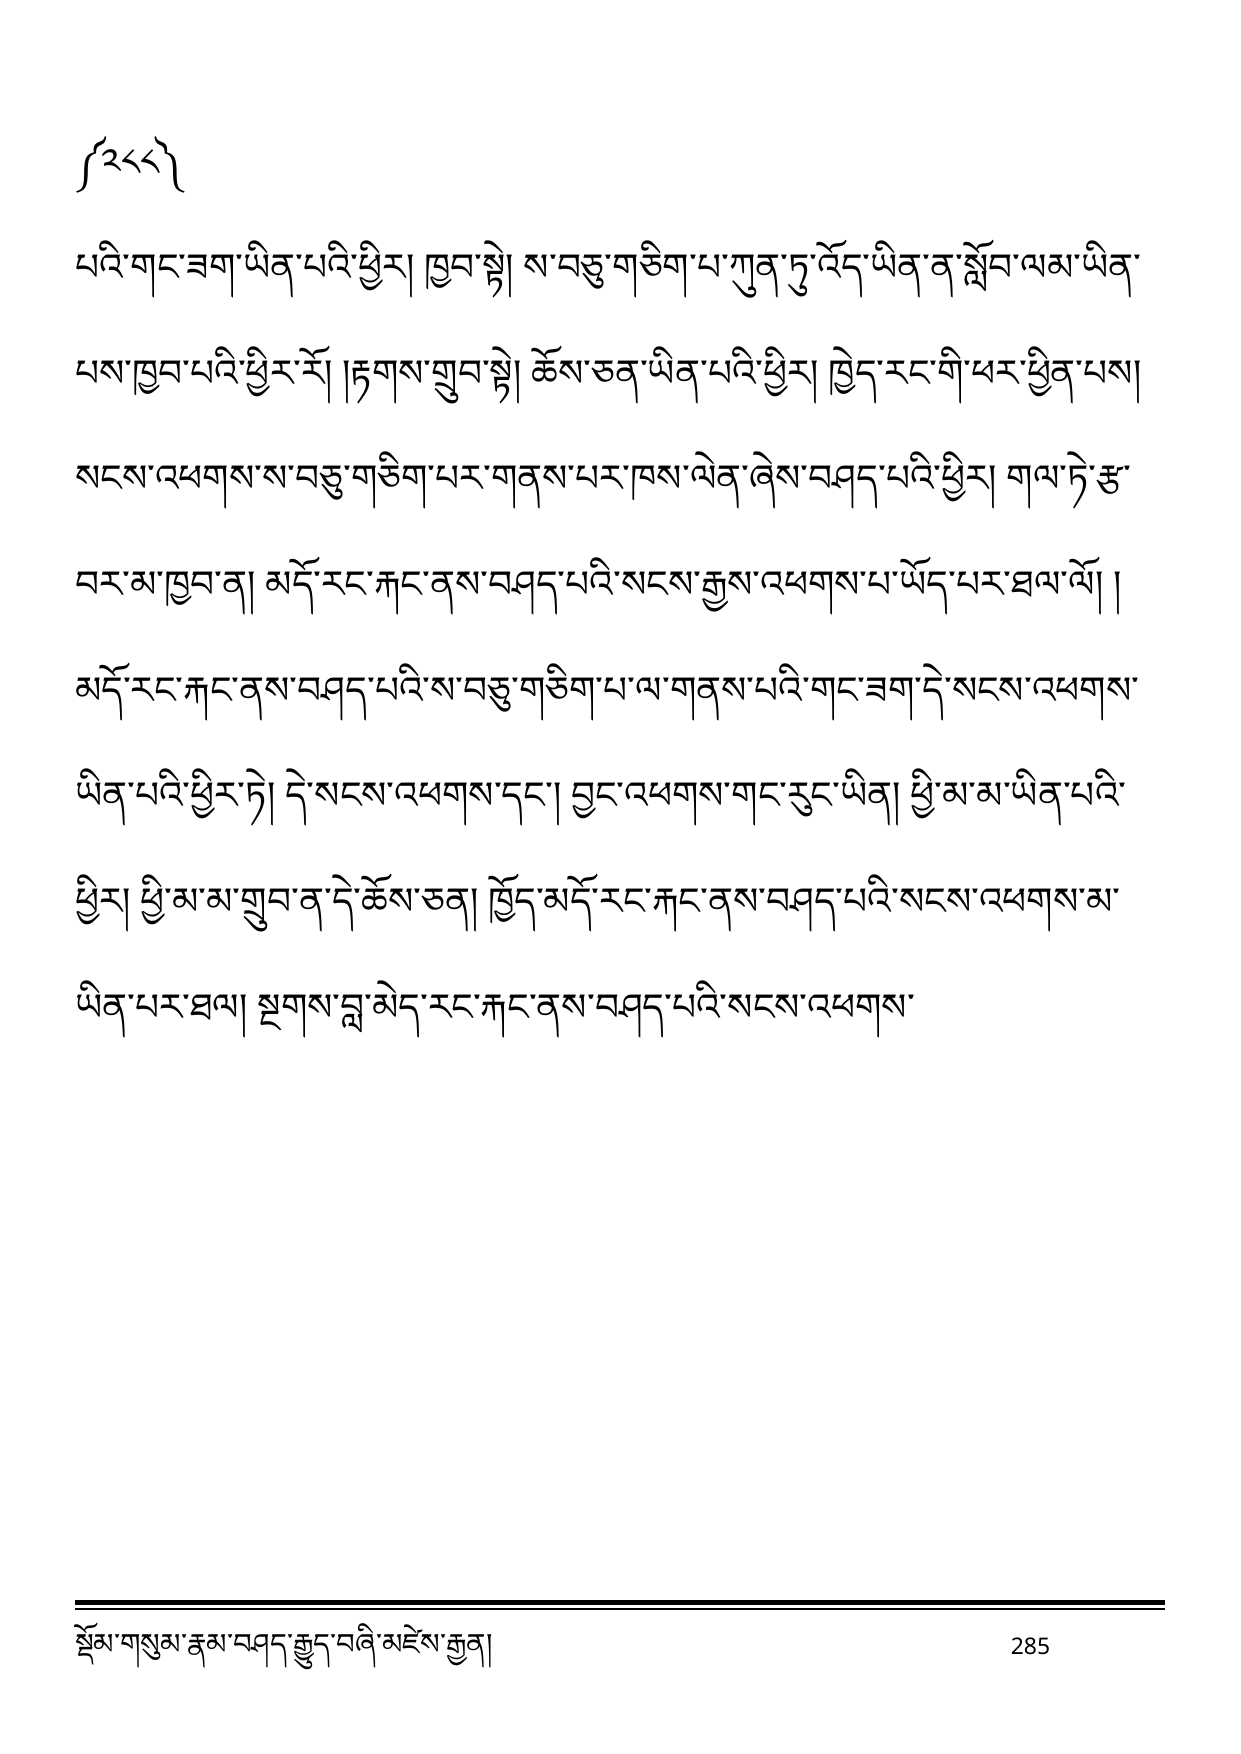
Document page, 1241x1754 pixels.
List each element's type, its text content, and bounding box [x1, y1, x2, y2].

text ༼༢༨༨༽ [75, 120, 1165, 226]
text པའི་གང་ཟག་ཡིན་པའི་ཕྱིར། ཁྱབ་སྟེ། ས་བཅུ་གཅིག་པ་ཀུན་ཏུ་འོད་ཡིན་ན་སློབ་ལམ་ཡིན་པས་ཁྱབ་པའི་ཕྱིར་རོ། །རྟགས་གྲུབ་སྟེ། ཆོས་ཅན་ཡིན་པའི་ཕྱིར། ཁྱེད་རང་གི་ཕར་ཕྱིན་པས། སངས་འཕགས་ས་བཅུ་གཅིག་པར་གནས་པར་ཁས་ལེན་ཞེས་བཤད་པའི་ཕྱིར། གལ་ཏེ་རྩ་བར་མ་ཁྱབ་ན། མདོ་རང་རྐང་ནས་བཤད་པའི་སངས་རྒྱས་འཕགས་པ་ཡོད་པར་ཐལ་ལོ། །མདོ་རང་རྐང་ནས་བཤད་པའི་ས་བཅུ་གཅིག་པ་ལ་གནས་པའི་གང་ཟག་དེ་སངས་འཕགས་ཡིན་པའི་ཕྱིར་ཏེ། དེ་སངས་འཕགས་དང་། བྱང་འཕགས་གང་རུང་ཡིན། ཕྱི་མ་མ་ཡིན་པའི་ཕྱིར། ཕྱི་མ་མ་གྲུབ་ན་དེ་ཆོས་ཅན། ཁྱོད་མདོ་རང་རྐང་ནས་བཤད་པའི་སངས་འཕགས་མ་ཡིན་པར་ཐལ། སྔགས་བླ་མེད་རང་རྐང་ནས་བཤད་པའི་སངས་འཕགས་ [75, 226, 1165, 1071]
